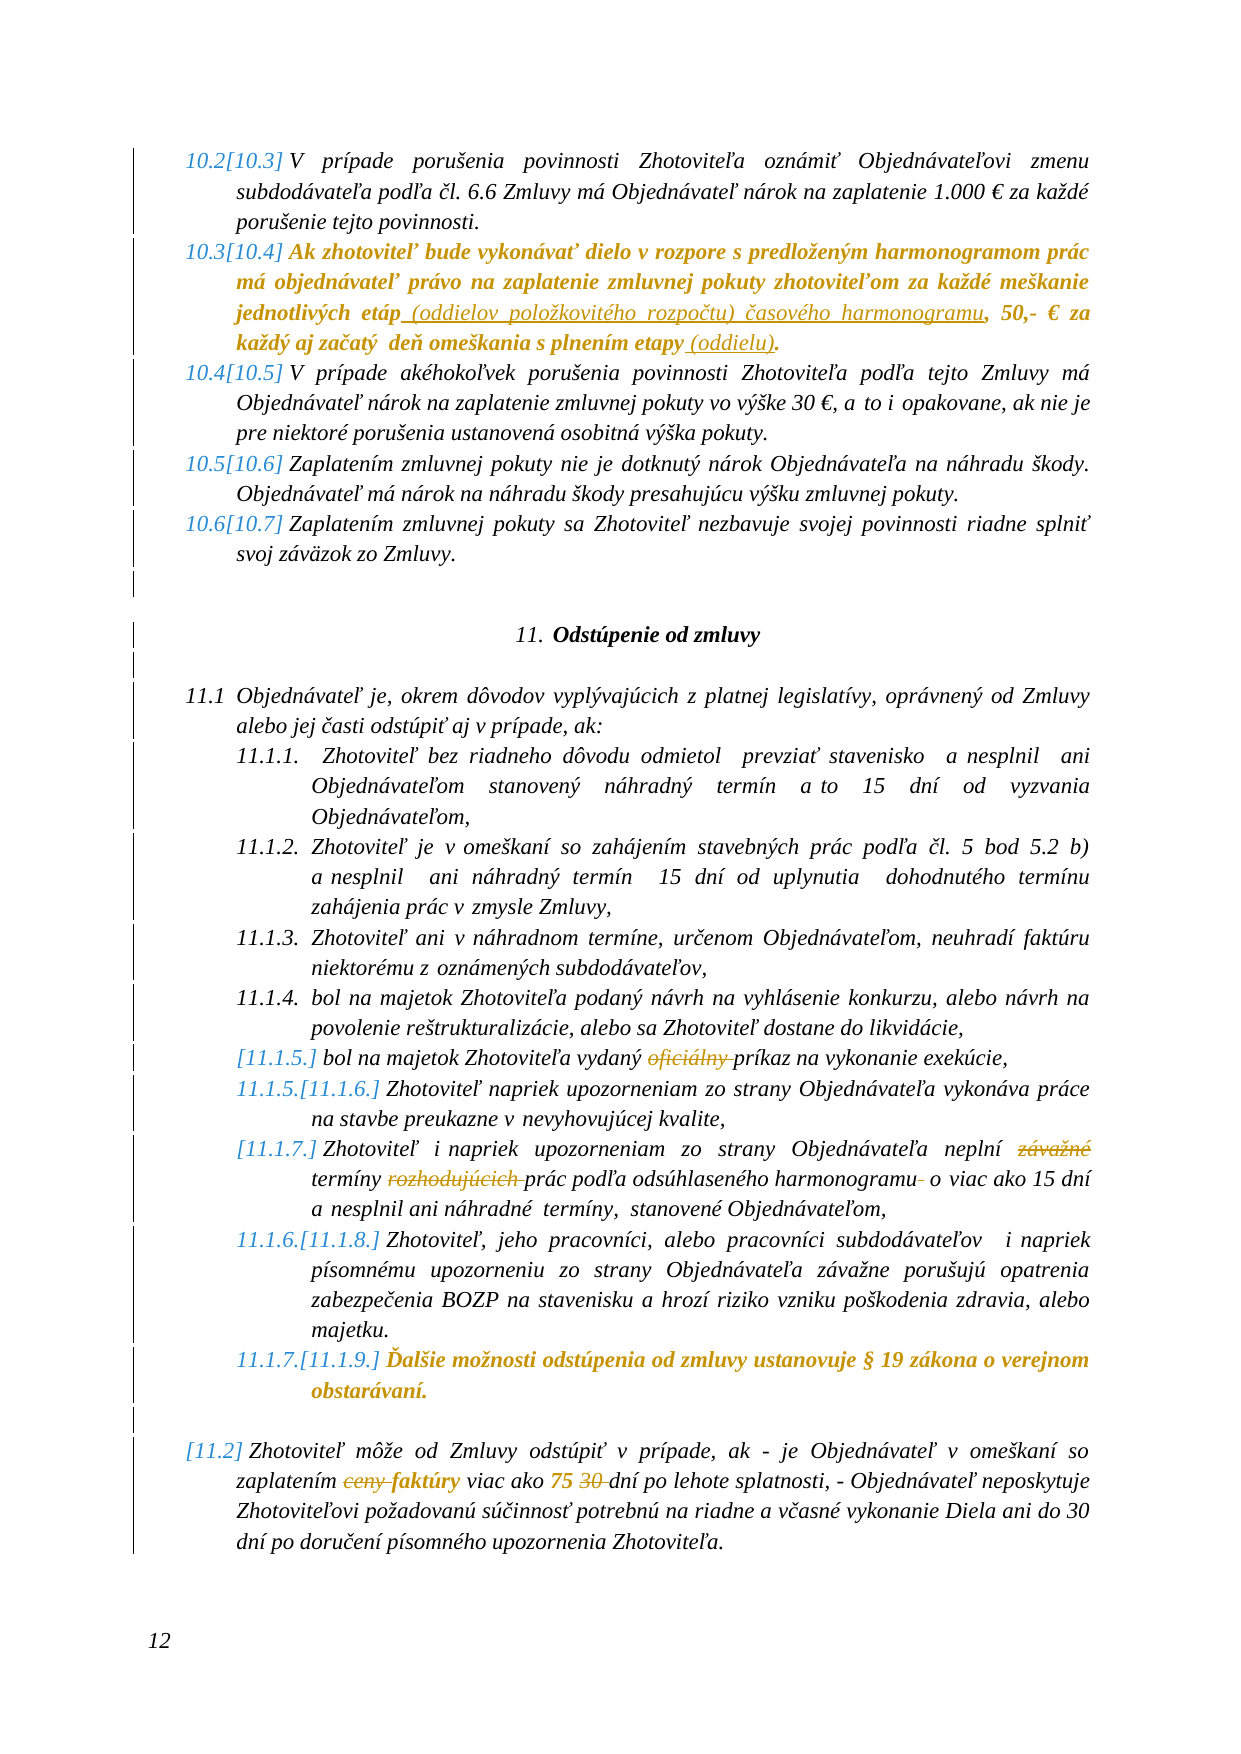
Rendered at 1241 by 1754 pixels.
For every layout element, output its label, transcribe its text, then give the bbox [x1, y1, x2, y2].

list Objednávateľ je, okrem dôvodov vyplývajúcich z platnej legislatívy, oprávnený od Zmluvy alebo jej časti odstúpiť aj v prípade, ak: [185, 682, 1093, 738]
list Odstúpenie od zmluvy [185, 622, 1093, 648]
list bol na majetok Zhotoviteľa podaný návrh na vyhlásenie konkurzu, alebo návrh na povolenie reštrukturalizácie, alebo sa Zhotoviteľ dostane do likvidácie, [236, 984, 1093, 1041]
list Ďalšie možnosti odstúpenia od zmluvy ustanovuje § 19 zákona o verejnom obstarávaní. [236, 1347, 1093, 1403]
list Zhotoviteľ i napriek upozorneniam zo strany Objednávateľa neplní termíny prác podľa odsúhlaseného harmonogramu o viac ako 15 dní a nesplnil ani náhradné termíny, stanovené Objednávateľom, [236, 1135, 1093, 1222]
list Zhotoviteľ napriek upozorneniam zo strany Objednávateľa vykonáva práce na stavbe preukazne v nevyhovujúcej kvalite, [236, 1075, 1093, 1131]
list Ak zhotoviteľ bude vykonávať dielo v rozpore s predloženým harmonogramom prác má objednávateľ právo na zaplatenie zmluvnej pokuty zhotoviteľom za každé meškanie jednotlivých etáp, 50,- € za každý aj začatý deň omeškania s plnením etapy. [185, 238, 1093, 355]
list bol na majetok Zhotoviteľa vydaný príkaz na vykonanie exekúcie, [236, 1044, 1093, 1071]
list Zhotoviteľ je v omeškaní so zahájením stavebných prác podľa čl. 5 bod 5.2 b) a nesplnil ani náhradný termín 15 dní od uplynutia dohodnutého termínu zahájenia prác v zmysle Zmluvy, [236, 833, 1093, 920]
list V prípade porušenia povinnosti Zhotoviteľa oznámiť Objednávateľovi zmenu subdodávateľa podľa čl. 6.6 Zmluvy má Objednávateľ nárok na zaplatenie 1.000 € za každé porušenie tejto povinnosti. [185, 148, 1093, 234]
list Zhotoviteľ bez riadneho dôvodu odmietol prevziať stavenisko a nesplnil ani Objednávateľom stanovený náhradný termín a to 15 dní od vyzvania Objednávateľom, [236, 742, 1093, 829]
list Zhotoviteľ môže od Zmluvy odstúpiť v prípade, ak - je Objednávateľ v omeškaní so zaplatením faktúry viac ako 75 dní po lehote splatnosti, - Objednávateľ neposkytuje Zhotoviteľovi požadovanú súčinnosť potrebnú na riadne a včasné vykonanie Diela ani do 30 dní po doručení písomného upozornenia Zhotoviteľa. [185, 1437, 1093, 1554]
list Zaplatením zmluvnej pokuty sa Zhotoviteľ nezbavuje svojej povinnosti riadne splniť svoj záväzok zo Zmluvy. [185, 510, 1093, 567]
list Zhotoviteľ, jeho pracovníci, alebo pracovníci subdodávateľov i napriek písomnému upozorneniu zo strany Objednávateľa závažne porušujú opatrenia zabezpečenia BOZP na stavenisku a hrozí riziko vzniku poškodenia zdravia, alebo majetku. [236, 1226, 1093, 1343]
list Zhotoviteľ ani v náhradnom termíne, určenom Objednávateľom, neuhradí faktúru niektorému z oznámených subdodávateľov, [236, 924, 1093, 980]
list V prípade akéhokoľvek porušenia povinnosti Zhotoviteľa podľa tejto Zmluvy má Objednávateľ nárok na zaplatenie zmluvnej pokuty vo výške 30 €, a to i opakovane, ak nie je pre niektoré porušenia ustanovená osobitná výška pokuty. [185, 359, 1093, 446]
list Zaplatením zmluvnej pokuty nie je dotknutý nárok Objednávateľa na náhradu škody. Objednávateľ má nárok na náhradu škody presahujúcu výšku zmluvnej pokuty. [185, 450, 1093, 506]
